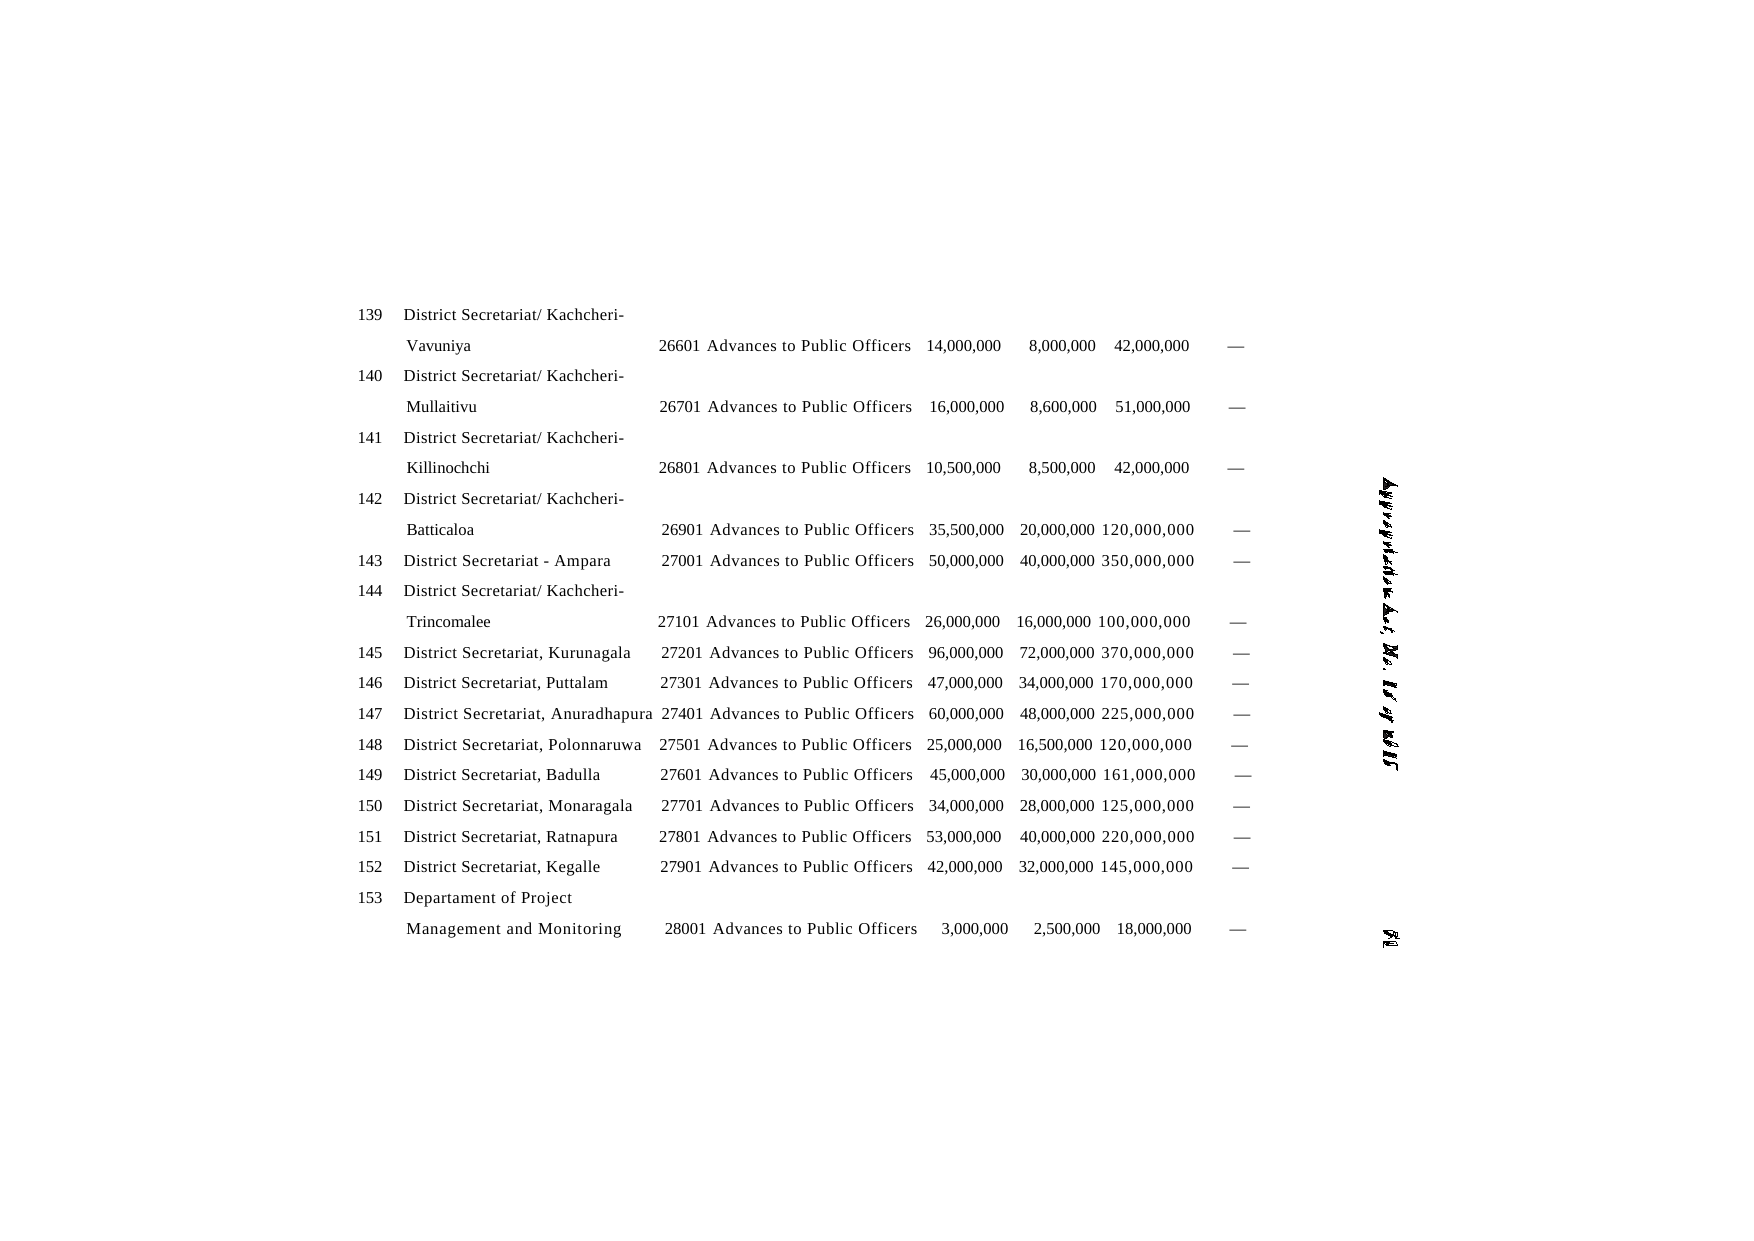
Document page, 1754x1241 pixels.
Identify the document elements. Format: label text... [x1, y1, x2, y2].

text 151 District Secretariat, Ratnapura 27801 Advances to Public Officers 53,000,000 40,000,000 220,000,000 — [357, 827, 1754, 846]
text 153 Departament of Project [357, 888, 1754, 907]
text 152 District Secretariat, Kegalle 27901 Advances to Public Officers 42,000,000 32,000,000 145,000,000 — [357, 858, 1754, 877]
text Management and Monitoring 28001 Advances to Public Officers 3,000,000 2,500,000 18,000,000 — [406, 919, 1754, 938]
text 148 District Secretariat, Polonnaruwa 27501 Advances to Public Officers 25,000,000 16,500,000 120,000,000 — [357, 735, 1754, 754]
text 143 District Secretariat - Ampara 27001 Advances to Public Officers 50,000,000 40,000,000 350,000,000 — [357, 551, 1754, 570]
text 149 District Secretariat, Badulla 27601 Advances to Public Officers 45,000,000 30,000,000 161,000,000 — [357, 766, 1754, 784]
text 147 District Secretariat, Anuradhapura 27401 Advances to Public Officers 60,000,000 48,000,000 225,000,000 — [357, 704, 1754, 723]
text 144 District Secretariat/ Kachcheri- [357, 581, 1754, 600]
text Mullaitivu 26701 Advances to Public Officers 16,000,000 8,600,000 51,000,000 — [406, 397, 1754, 416]
text Batticaloa 26901 Advances to Public Officers 35,500,000 20,000,000 120,000,000 — [406, 520, 1754, 539]
text 140 District Secretariat/ Kachcheri- [357, 367, 1754, 386]
text 139 District Secretariat/ Kachcheri- [357, 305, 1754, 324]
text Killinochchi 26801 Advances to Public Officers 10,500,000 8,500,000 42,000,000 — [406, 459, 1754, 478]
text 150 District Secretariat, Monaragala 27701 Advances to Public Officers 34,000,000 28,000,000 125,000,000 — [357, 796, 1754, 815]
text Trincomalee 27101 Advances to Public Officers 26,000,000 16,000,000 100,000,000 — [406, 612, 1754, 631]
text 141 District Secretariat/ Kachcheri- [357, 428, 1754, 447]
text 146 District Secretariat, Puttalam 27301 Advances to Public Officers 47,000,000 34,000,000 170,000,000 — [357, 673, 1754, 692]
text 145 District Secretariat, Kurunagala 27201 Advances to Public Officers 96,000,000 72,000,000 370,000,000 — [357, 643, 1754, 662]
text Vavuniya 26601 Advances to Public Officers 14,000,000 8,000,000 42,000,000 — [406, 336, 1754, 355]
text 142 District Secretariat/ Kachcheri- [357, 489, 1754, 508]
